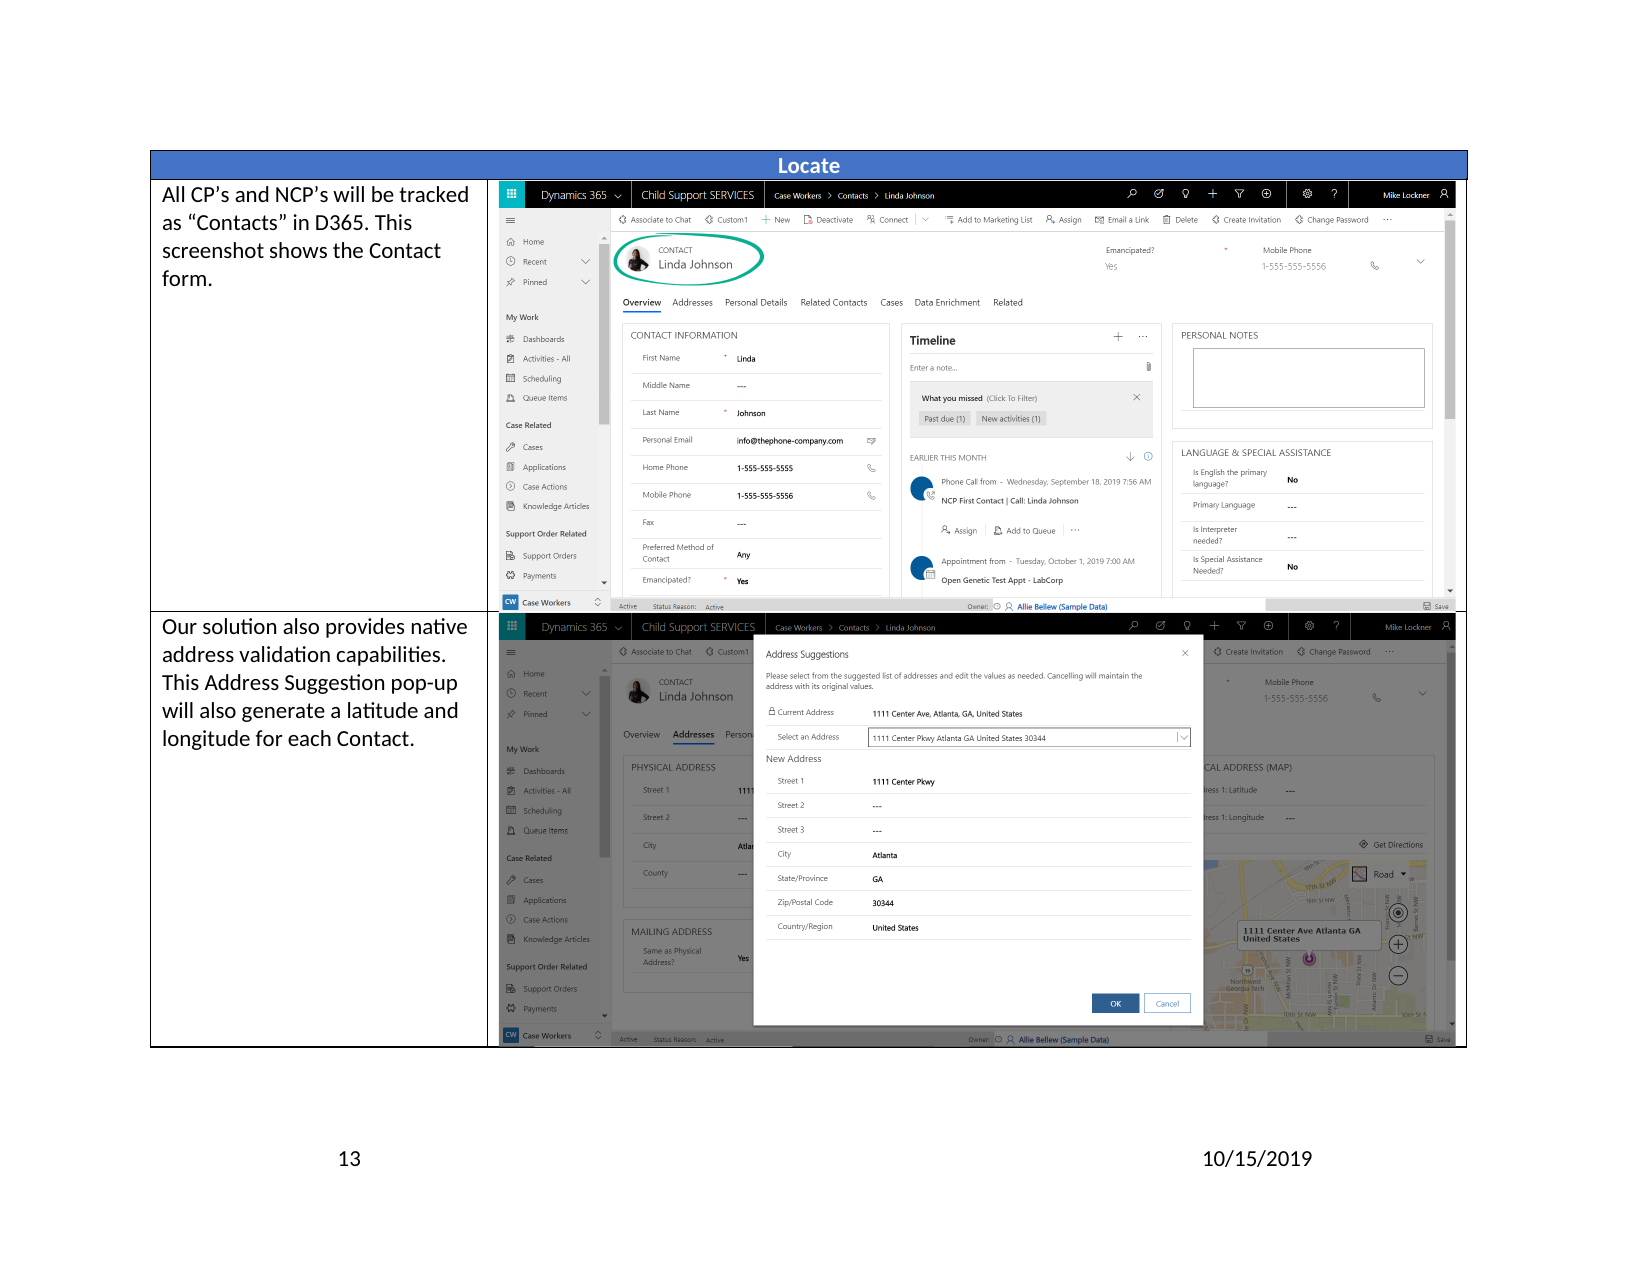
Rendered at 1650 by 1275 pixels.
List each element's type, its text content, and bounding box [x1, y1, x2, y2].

table_cell Our solution also provides native address validation capabilities. This Address Suggestion pop-up will also generate a latitude and longitude for each Contact. [151, 612, 487, 1046]
picture [498, 180, 1456, 1047]
table_cell [488, 180, 498, 611]
table_cell All CP’s and NCP’s will be tracked as “Contacts” in D365. This screenshot shows the Contact form. [151, 180, 487, 611]
table_cell [488, 612, 498, 1046]
table_header Locate [151, 151, 1467, 179]
table_cell [1456, 612, 1466, 1046]
table_cell [1456, 180, 1466, 611]
